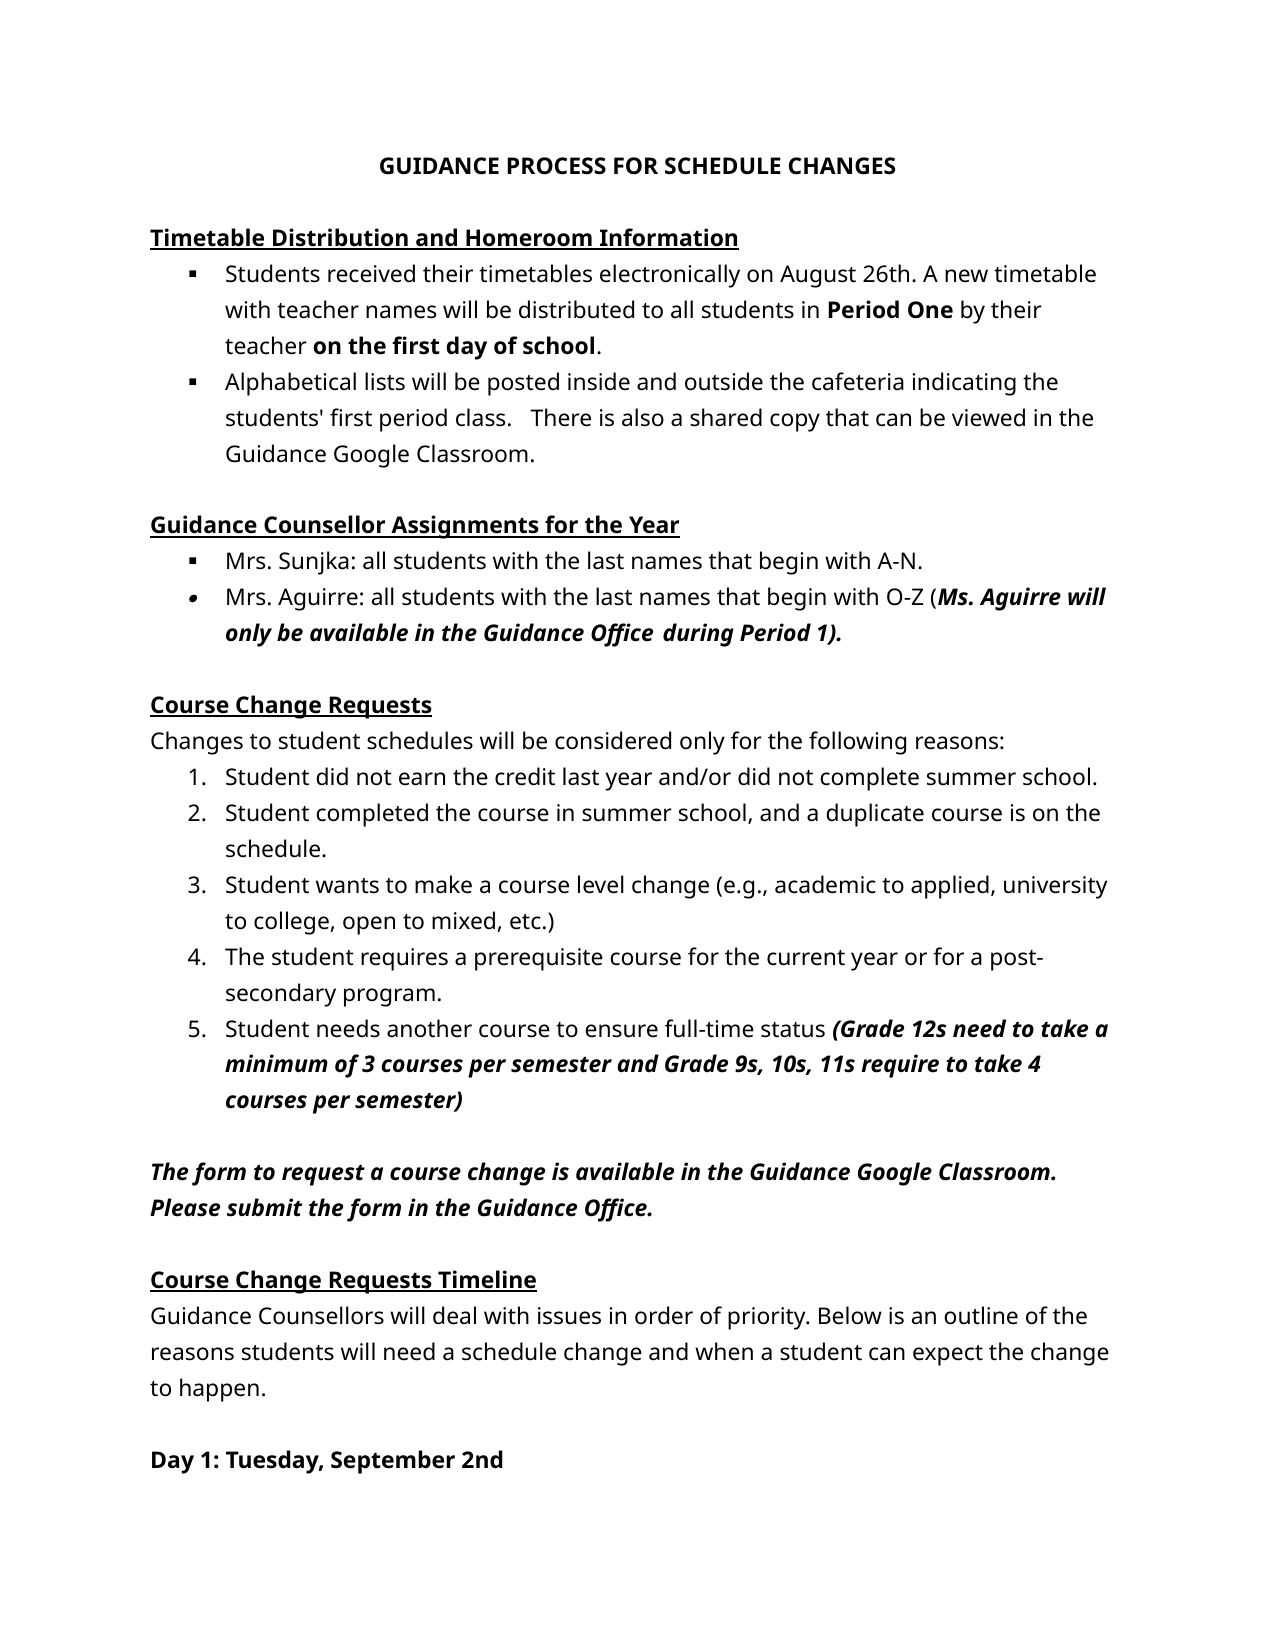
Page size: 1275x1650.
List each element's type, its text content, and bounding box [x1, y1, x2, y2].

list Student did not earn the credit last year and/or did not complete summer school. [187, 761, 1125, 792]
text Day 1: Tuesday, September 2nd [150, 1444, 1125, 1475]
list Mrs. Aguirre: all students with the last names that begin with O-Z (Ms. Aguirre will only be available in the Guidance Office during Period 1). [187, 581, 1125, 648]
list Student needs another course to ensure full-time status (Grade 12s need to take a minimum of 3 courses per semester and Grade 9s, 10s, 11s require to take 4 courses per semester) [187, 1012, 1125, 1116]
list Student wants to make a course level change (e.g., academic to applied, university to college, open to mixed, etc.) [187, 869, 1125, 936]
list Alphabetical lists will be posted inside and outside the cafeteria indicating the students' first period class. There is also a shared copy that can be viewed in the Guidance Google Classroom. [187, 366, 1125, 469]
list Student completed the course in summer school, and a duplicate course is on the schedule. [187, 797, 1125, 864]
text Guidance Counsellors will deal with issues in order of priority. Below is an outline of the reasons students will need a schedule change and when a student can expect the change to happen. [150, 1300, 1125, 1403]
list Mrs. Sunjka: all students with the last names that begin with A-N. [187, 545, 1125, 577]
text Course Change Requests [150, 689, 1125, 720]
text Timetable Distribution and Homeroom Information [150, 222, 1125, 253]
text Changes to student schedules will be considered only for the following reasons: [150, 725, 1125, 756]
text Guidance Counsellor Assignments for the Year [150, 509, 1125, 541]
list Students received their timetables electronically on August 26th. A new timetable with teacher names will be distributed to all students in Period One by their teacher on the first day of school. [187, 258, 1125, 361]
text Course Change Requests Timeline [150, 1264, 1125, 1295]
list The student requires a prerequisite course for the current year or for a post-secondary program. [187, 941, 1125, 1008]
text GUIDANCE PROCESS FOR SCHEDULE CHANGES [150, 150, 1125, 181]
text The form to request a course change is available in the Guidance Google Classroom. Please submit the form in the Guidance Office. [150, 1156, 1125, 1223]
